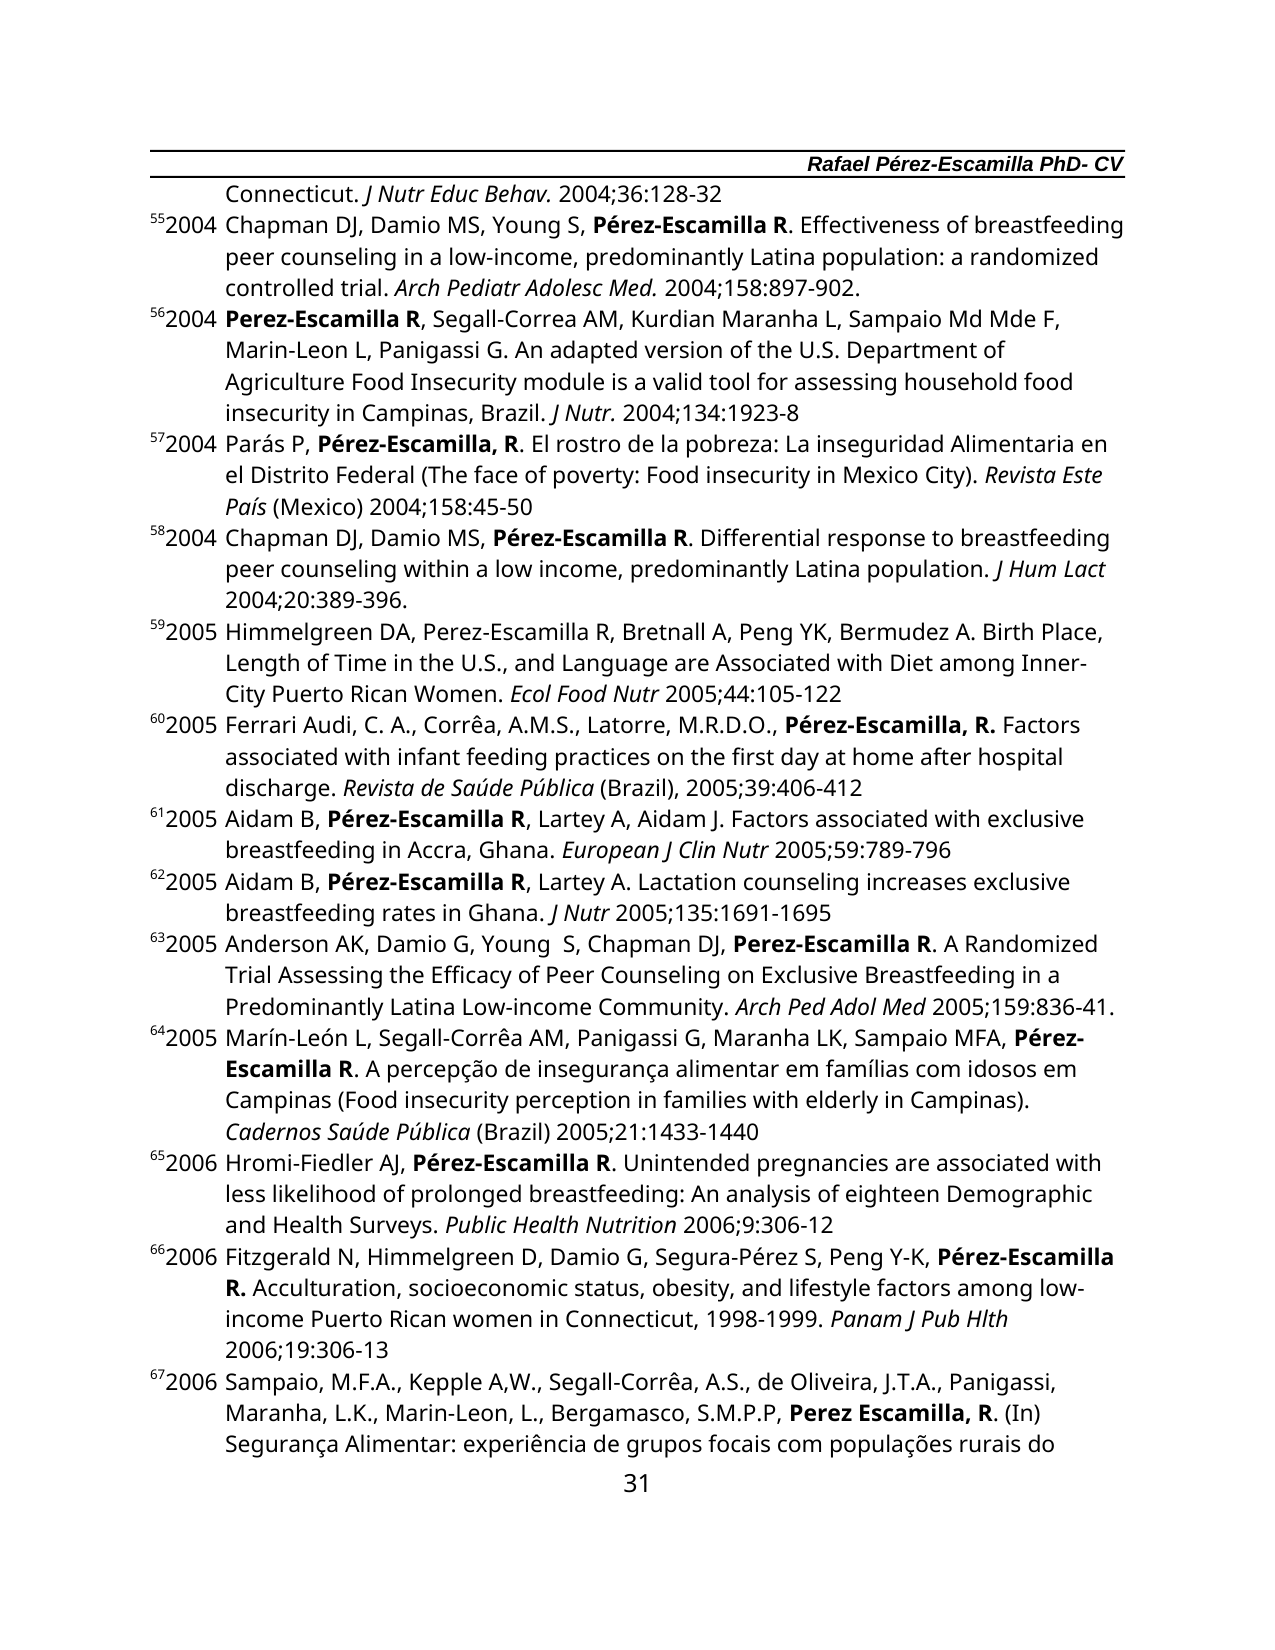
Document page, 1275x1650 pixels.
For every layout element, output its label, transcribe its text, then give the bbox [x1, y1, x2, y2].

text 612005 Aidam B, Pérez-Escamilla R, Lartey A, Aidam J. Factors associated with exclusive breastfeeding in Accra, Ghana. European J Clin Nutr 2005;59:789-796 [150, 803, 1125, 865]
text 622005 Aidam B, Pérez-Escamilla R, Lartey A. Lactation counseling increases exclusive breastfeeding rates in Ghana. J Nutr 2005;135:1691-1695 [150, 865, 1125, 928]
text 652006 Hromi-Fiedler AJ, Pérez-Escamilla R. Unintended pregnancies are associated with less likelihood of prolonged breastfeeding: An analysis of eighteen Demographic and Health Surveys. Public Health Nutrition 2006;9:306-12 [150, 1147, 1125, 1240]
text 632005 Anderson AK, Damio G, Young S, Chapman DJ, Perez-Escamilla R. A Randomized Trial Assessing the Efficacy of Peer Counseling on Exclusive Breastfeeding in a Predominantly Latina Low-income Community. Arch Ped Adol Med 2005;159:836-41. [150, 928, 1125, 1022]
text 592005 Himmelgreen DA, Perez-Escamilla R, Bretnall A, Peng YK, Bermudez A. Birth Place, Length of Time in the U.S., and Language are Associated with Diet among Inner-City Puerto Rican Women. Ecol Food Nutr 2005;44:105-122 [150, 615, 1125, 709]
text 562004 Perez-Escamilla R, Segall-Correa AM, Kurdian Maranha L, Mde F, Marin-Leon L, Panigassi G. An adapted version of the U.S. Department of Agriculture Food Insecurity module is a valid tool for assessing household food insecurity in . J Nutr. 2004;134:1923-8 [150, 303, 1125, 428]
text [150, 178, 1125, 209]
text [150, 1365, 1125, 1459]
text 642005 Marín-León L, Segall-Corrêa AM, Panigassi G, Maranha LK, Sampaio MFA, Pérez-Escamilla R. A percepção de insegurança alimentar em famílias com idosos em Campinas (Food insecurity perception in families with elderly in Campinas). Cadernos Saúde Pública () 2005;21:1433-1440 [150, 1022, 1125, 1147]
text 582004 Chapman DJ, Damio MS, Pérez-Escamilla R. Differential response to breastfeeding peer counseling within a low income, predominantly Latina population. J Hum Lact 2004;20:389-396. [150, 522, 1125, 615]
text 602005 Ferrari Audi, C. A., Corrêa, A.M.S., Latorre, M.R.D.O., Pérez-Escamilla, R. Factors associated with infant feeding practices on the first day at home after hospital discharge. Revista de Saúde Pública (Brazil), 2005;39:406-412 [150, 709, 1125, 803]
text 662006 Fitzgerald N, Himmelgreen D, Damio G, Segura-Pérez S, Peng Y-K, Pérez-Escamilla R. Acculturation, socioeconomic status, obesity, and lifestyle factors among low-income Puerto Rican women in , 1998-1999. Panam J Pub Hlth 2006;19:306-13 [150, 1240, 1125, 1365]
text 572004 Parás P, Pérez-Escamilla, R. El rostro de la pobreza: La inseguridad Alimentaria en el Distrito Federal (The face of poverty: Food insecurity in Mexico City). Revista Este País (Mexico) 2004;158:45-50 [150, 428, 1125, 522]
text 552004 Chapman DJ, Damio MS, Young S, Pérez-Escamilla R. Effectiveness of breastfeeding peer counseling in a low-income, predominantly population: a randomized controlled trial. Arch Pediatr Adolesc Med. 2004;158:897-902. [150, 209, 1125, 303]
